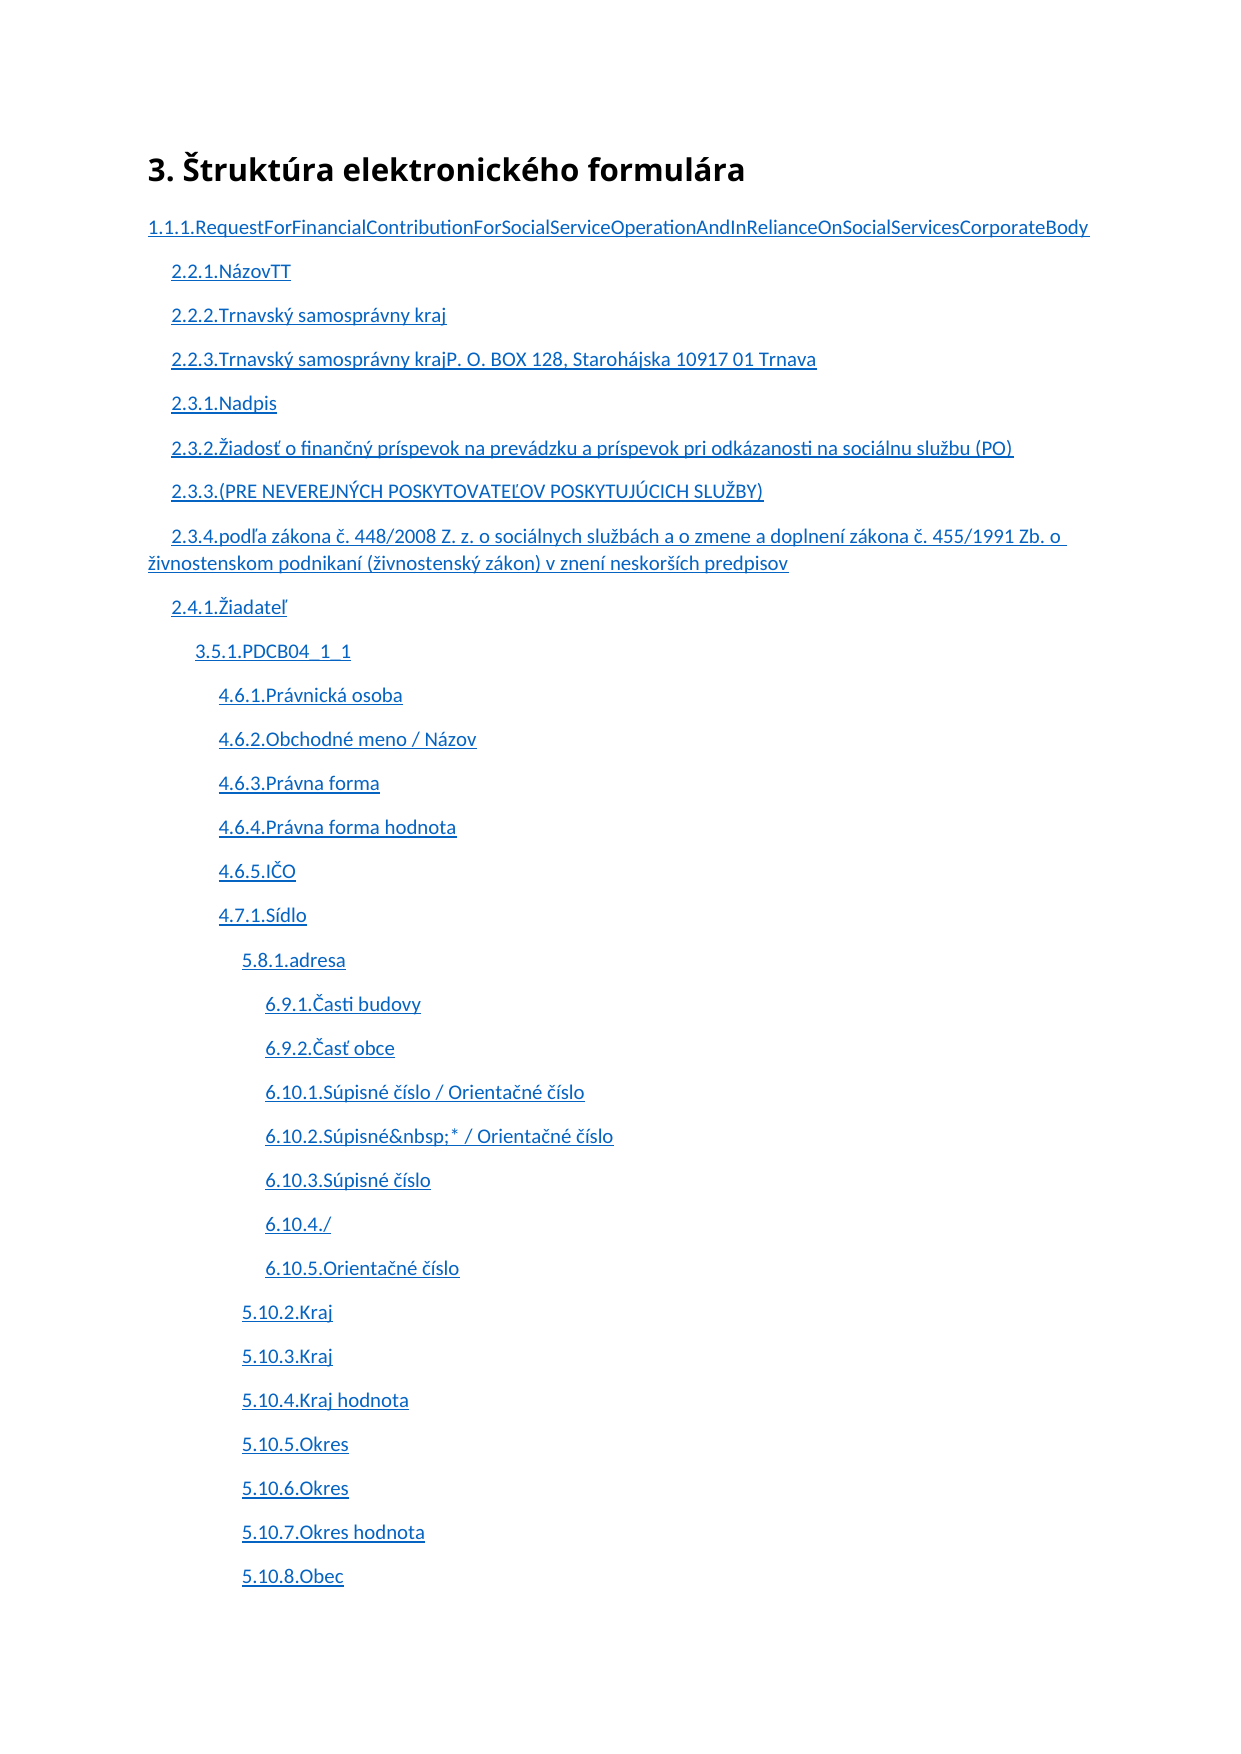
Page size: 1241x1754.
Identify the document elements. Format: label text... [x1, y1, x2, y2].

text 3.5.1.PDCB04_1_1 [148, 638, 1093, 664]
text 5.8.1.adresa [148, 947, 1093, 972]
text 2.3.2.Žiadosť o finančný príspevok na prevádzku a príspevok pri odkázanosti na sociálnu službu (PO) [148, 435, 1093, 460]
text 4.6.1.Právnická osoba [148, 682, 1093, 708]
text 6.9.1.Časti budovy [148, 991, 1093, 1016]
text 5.10.4.Kraj hodnota [148, 1387, 1093, 1413]
text 6.10.4./ [148, 1211, 1093, 1237]
text 4.6.3.Právna forma [148, 771, 1093, 796]
text 5.10.8.Obec [148, 1564, 1093, 1589]
text 5.10.3.Kraj [148, 1343, 1093, 1369]
text 6.10.5.Orientačné číslo [148, 1255, 1093, 1281]
text 2.4.1.Žiadateľ [148, 594, 1093, 620]
text 4.6.2.Obchodné meno / Názov [148, 726, 1093, 752]
text 5.10.2.Kraj [148, 1299, 1093, 1325]
text 6.9.2.Časť obce [148, 1035, 1093, 1060]
text 4.7.1.Sídlo [148, 903, 1093, 928]
text 6.10.3.Súpisné číslo [148, 1167, 1093, 1192]
text 1.1.1.RequestForFinancialContributionForSocialServiceOperationAndInRelianceOnSocialServicesCorporateBody [148, 214, 1093, 240]
text 2.2.1.NázovTT [148, 258, 1093, 284]
text 5.10.6.Okres [148, 1476, 1093, 1501]
text 2.2.2.Trnavský samosprávny kraj [148, 302, 1093, 328]
text 4.6.5.IČO [148, 859, 1093, 884]
text 5.10.7.Okres hodnota [148, 1519, 1093, 1545]
text 2.2.3.Trnavský samosprávny krajP. O. BOX 128, Starohájska 10917 01 Trnava [148, 347, 1093, 372]
text 4.6.4.Právna forma hodnota [148, 814, 1093, 840]
text 2.3.3.(PRE NEVEREJNÝCH POSKYTOVATEĽOV POSKYTUJÚCICH SLUŽBY) [148, 479, 1093, 504]
subtitle 3. Štruktúra elektronického formulára [148, 148, 1093, 190]
text 6.10.2.Súpisné&nbsp;* / Orientačné číslo [148, 1123, 1093, 1148]
text 6.10.1.Súpisné číslo / Orientačné číslo [148, 1079, 1093, 1104]
text 2.3.1.Nadpis [148, 391, 1093, 416]
text 5.10.5.Okres [148, 1431, 1093, 1457]
text 2.3.4.podľa zákona č. 448/2008 Z. z. o sociálnych službách a o zmene a doplnení zákona č. 455/1991 Zb. o živnostenskom podnikaní (živnostenský zákon) v znení neskorších predpisov [148, 523, 1093, 576]
